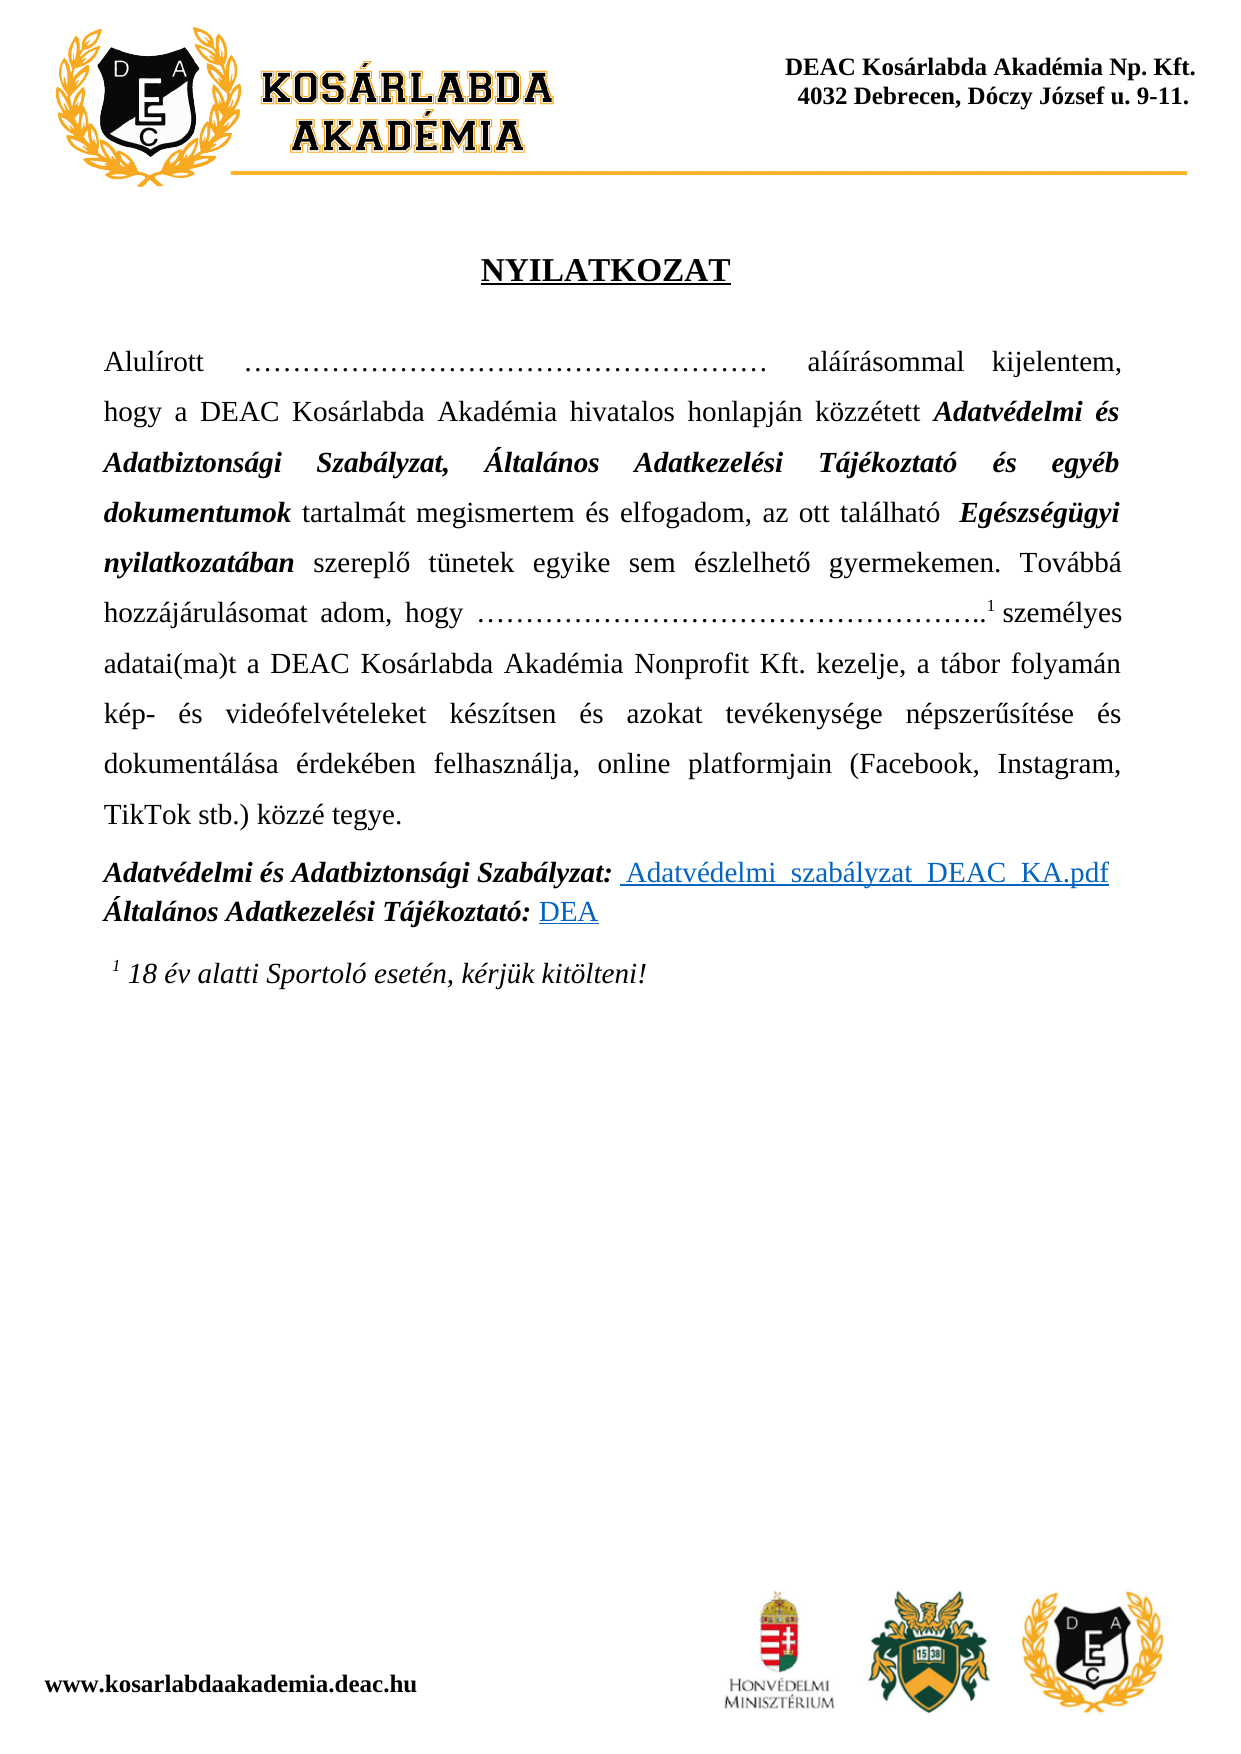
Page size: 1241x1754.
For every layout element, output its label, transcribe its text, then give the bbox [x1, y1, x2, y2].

text NYILATKOZAT [118, 213, 1093, 288]
picture [49, 22, 1192, 189]
text Alulírott ……………………………………………… aláírásommal kijelentem, hogy a DEAC Kosárlabda Akadémia hivatalos honlapján közzétett Adatvédelmi és Adatbiztonsági Szabályzat, Általános Adatkezelési Tájékoztató és egyéb dokumentumok tartalmát megismertem és elfogadom, az ott található Egészségügyi nyilatkozatában szereplő tünetek egyike sem észlelhető gyermekemen. Továbbá hozzájárulásomat adom, hogy ……………………………………………..1 személyes adatai(ma)t a DEAC Kosárlabda Akadémia Nonprofit Kft. kezelje, a tábor folyamán kép- és videófelvételeket készítsen és azokat tevékenysége népszerűsítése és dokumentálása érdekében felhasználja, online platformjain (Facebook, Instagram, TikTok stb.) közzé tegye. [103, 344, 1122, 830]
text Adatvédelmi és Adatbiztonsági Szabályzat: Adatvédelmi_szabályzat_DEAC_KA.pdf [103, 855, 1122, 888]
text Általános Adatkezelési Tájékoztató: DEA [103, 894, 1122, 927]
picture [675, 1540, 1214, 1750]
text 1 18 év alatti Sportoló esetén, kérjük kitölteni! [103, 956, 1122, 989]
